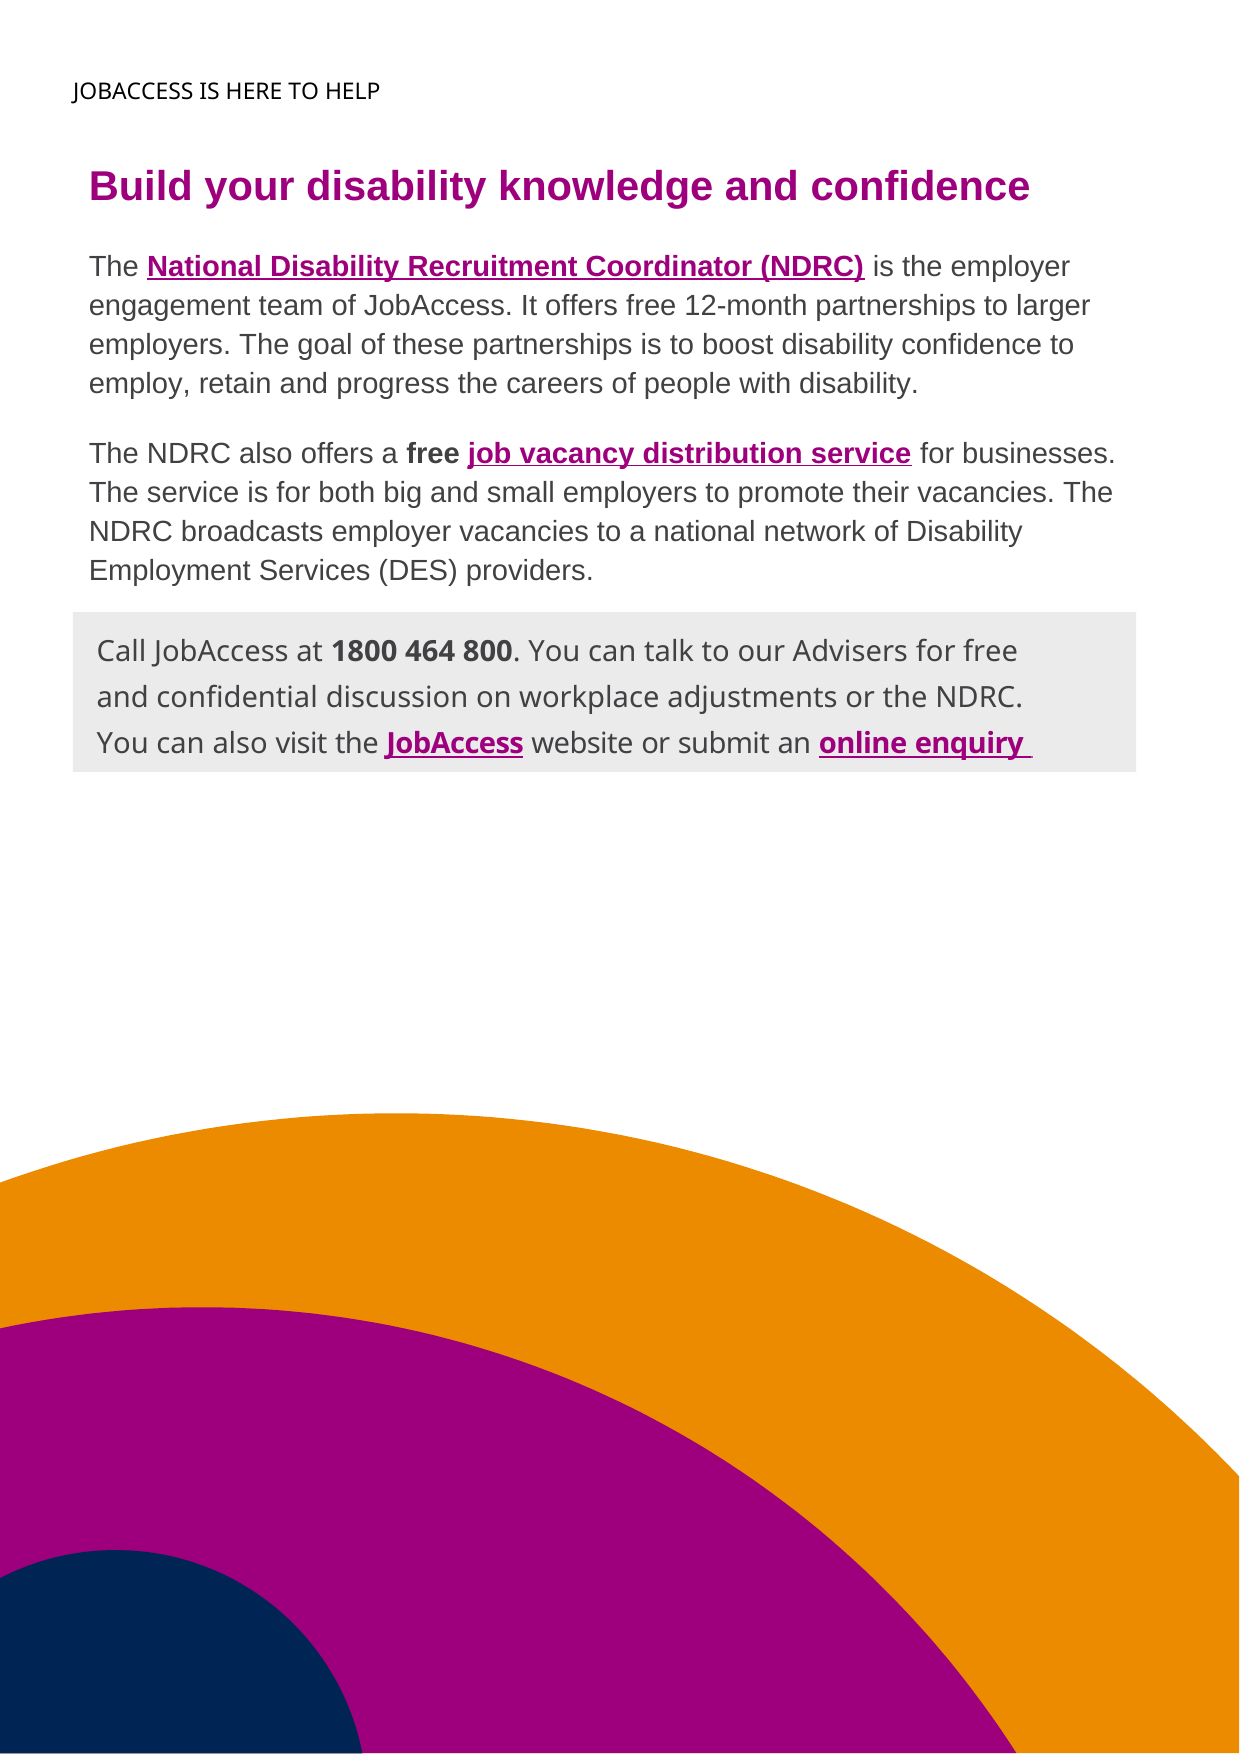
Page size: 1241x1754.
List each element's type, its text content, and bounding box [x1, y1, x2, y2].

text The NDRC also offers a free job vacancy distribution service for businesses. The service is for both big and small employers to promote their vacancies. The NDRC broadcasts employer vacancies to a national network of Disability Employment Services (DES) providers. [88, 436, 1167, 587]
subtitle Build your disability knowledge and confidence [88, 162, 1167, 209]
text The National Disability Recruitment Coordinator (NDRC) is the employer engagement team of JobAccess. It offers free 12-month partnerships to larger employers. The goal of these partnerships is to boost disability confidence to employ, retain and progress the careers of people with disability. [88, 249, 1154, 400]
